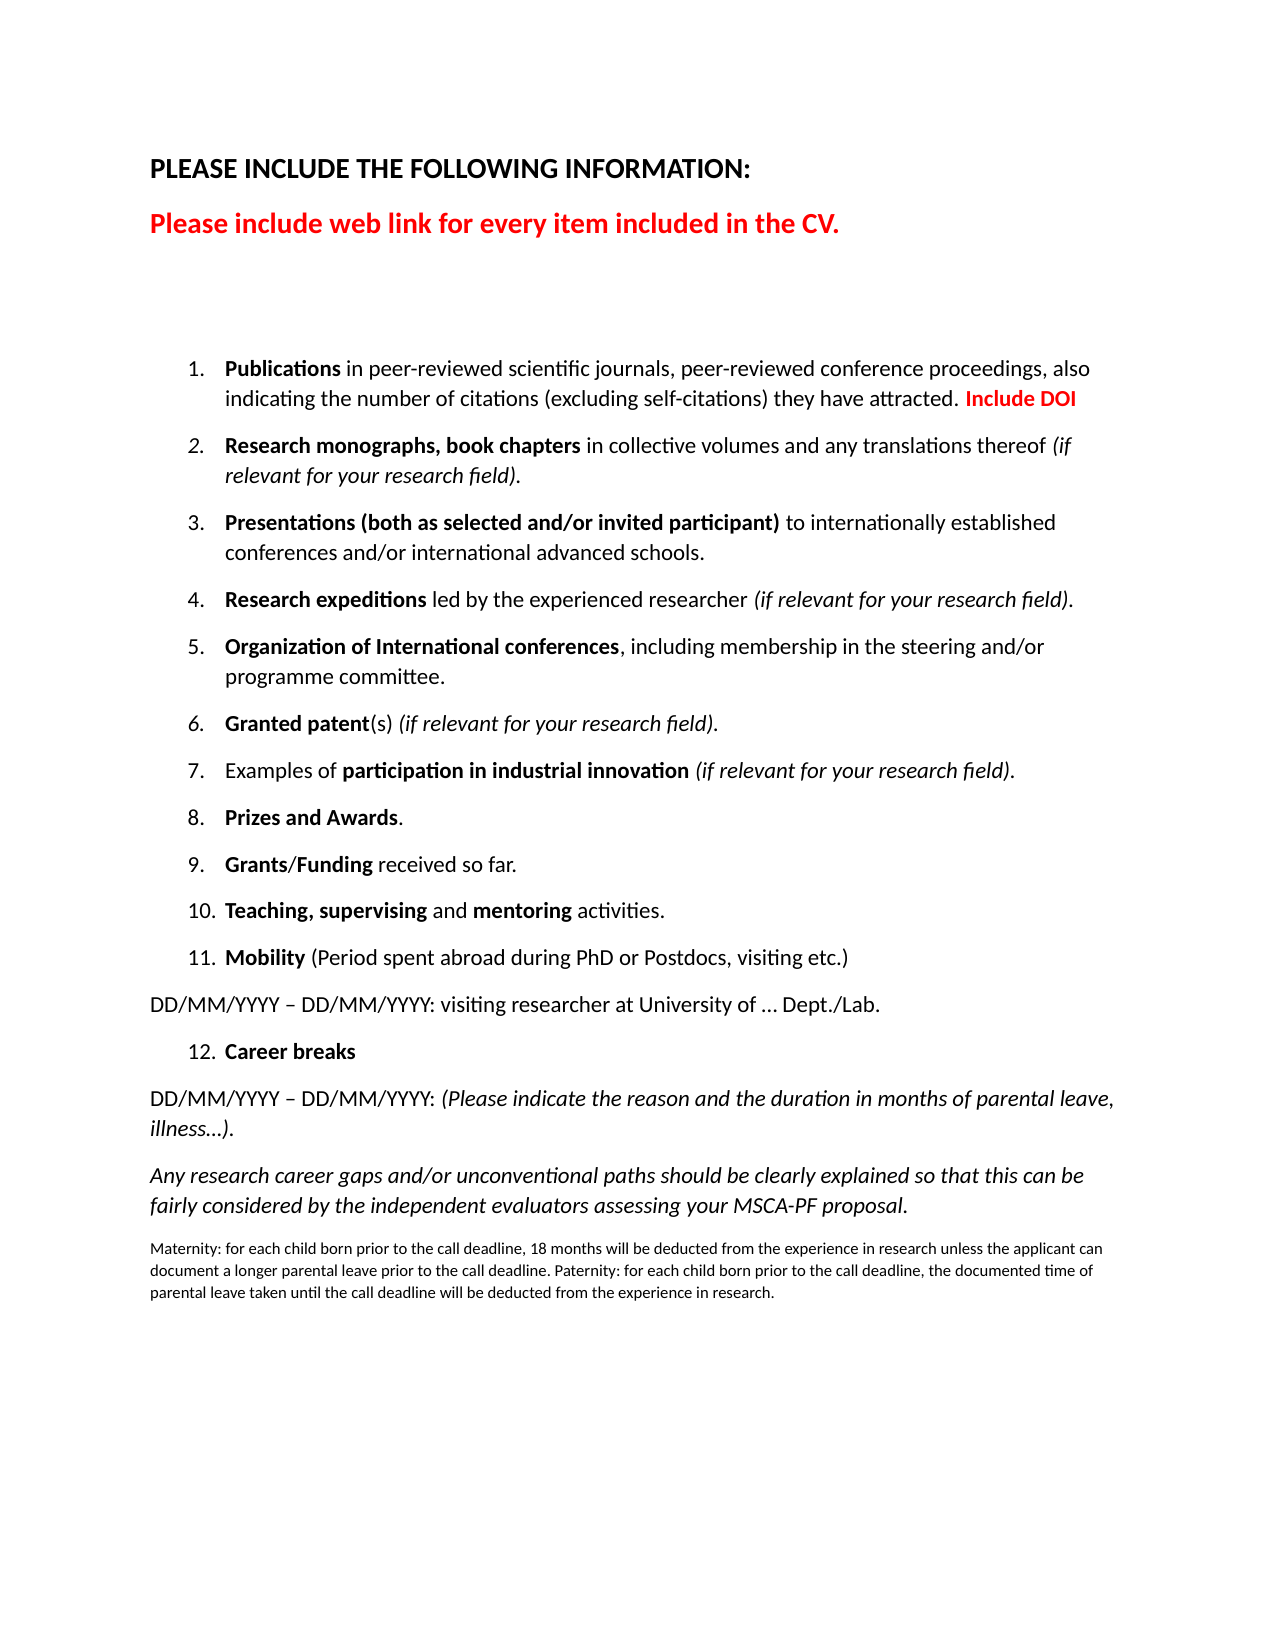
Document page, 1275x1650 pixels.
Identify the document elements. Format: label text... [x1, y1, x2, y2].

list Granted patent(s) (if relevant for your research field). [187, 709, 1125, 737]
text DD/MM/YYYY – DD/MM/YYYY: (Please indicate the reason and the duration in months of parental leave, illness…). [150, 1084, 1125, 1142]
text DD/MM/YYYY – DD/MM/YYYY: visiting researcher at University of … Dept./Lab. [150, 990, 1125, 1018]
text Please include web link for every item included in the CV. [150, 205, 1125, 241]
list Prizes and Awards. [187, 803, 1125, 831]
list Grants/Funding received so far. [187, 850, 1125, 878]
text Any research career gaps and/or unconventional paths should be clearly explained so that this can be fairly considered by the independent evaluators assessing your MSCA-PF proposal. [150, 1161, 1125, 1219]
text Maternity: for each child born prior to the call deadline, 18 months will be deducted from the experience in research unless the applicant can document a longer parental leave prior to the call deadline. Paternity: for each child born prior to the call deadline, the documented time of parental leave taken until the call deadline will be deducted from the experience in research. [150, 1238, 1125, 1302]
text PLEASE INCLUDE THE FOLLOWING INFORMATION: [150, 150, 1125, 186]
list Career breaks [187, 1037, 1125, 1065]
list Mobility (Period spent abroad during PhD or Postdocs, visiting etc.) [187, 943, 1125, 972]
list Teaching, supervising and mentoring activities. [187, 897, 1125, 925]
list Examples of participation in industrial innovation (if relevant for your research field). [187, 756, 1125, 784]
list Presentations (both as selected and/or invited participant) to internationally established conferences and/or international advanced schools. [187, 508, 1125, 566]
list Publications in peer-reviewed scientific journals, peer-reviewed conference proceedings, also indicating the number of citations (excluding self-citations) they have attracted. Include DOI [187, 354, 1125, 412]
list Research expeditions led by the experienced researcher (if relevant for your research field). [187, 585, 1125, 613]
list Research monographs, book chapters in collective volumes and any translations thereof (if relevant for your research field). [187, 431, 1125, 489]
list Organization of International conferences, including membership in the steering and/or programme committee. [187, 632, 1125, 690]
